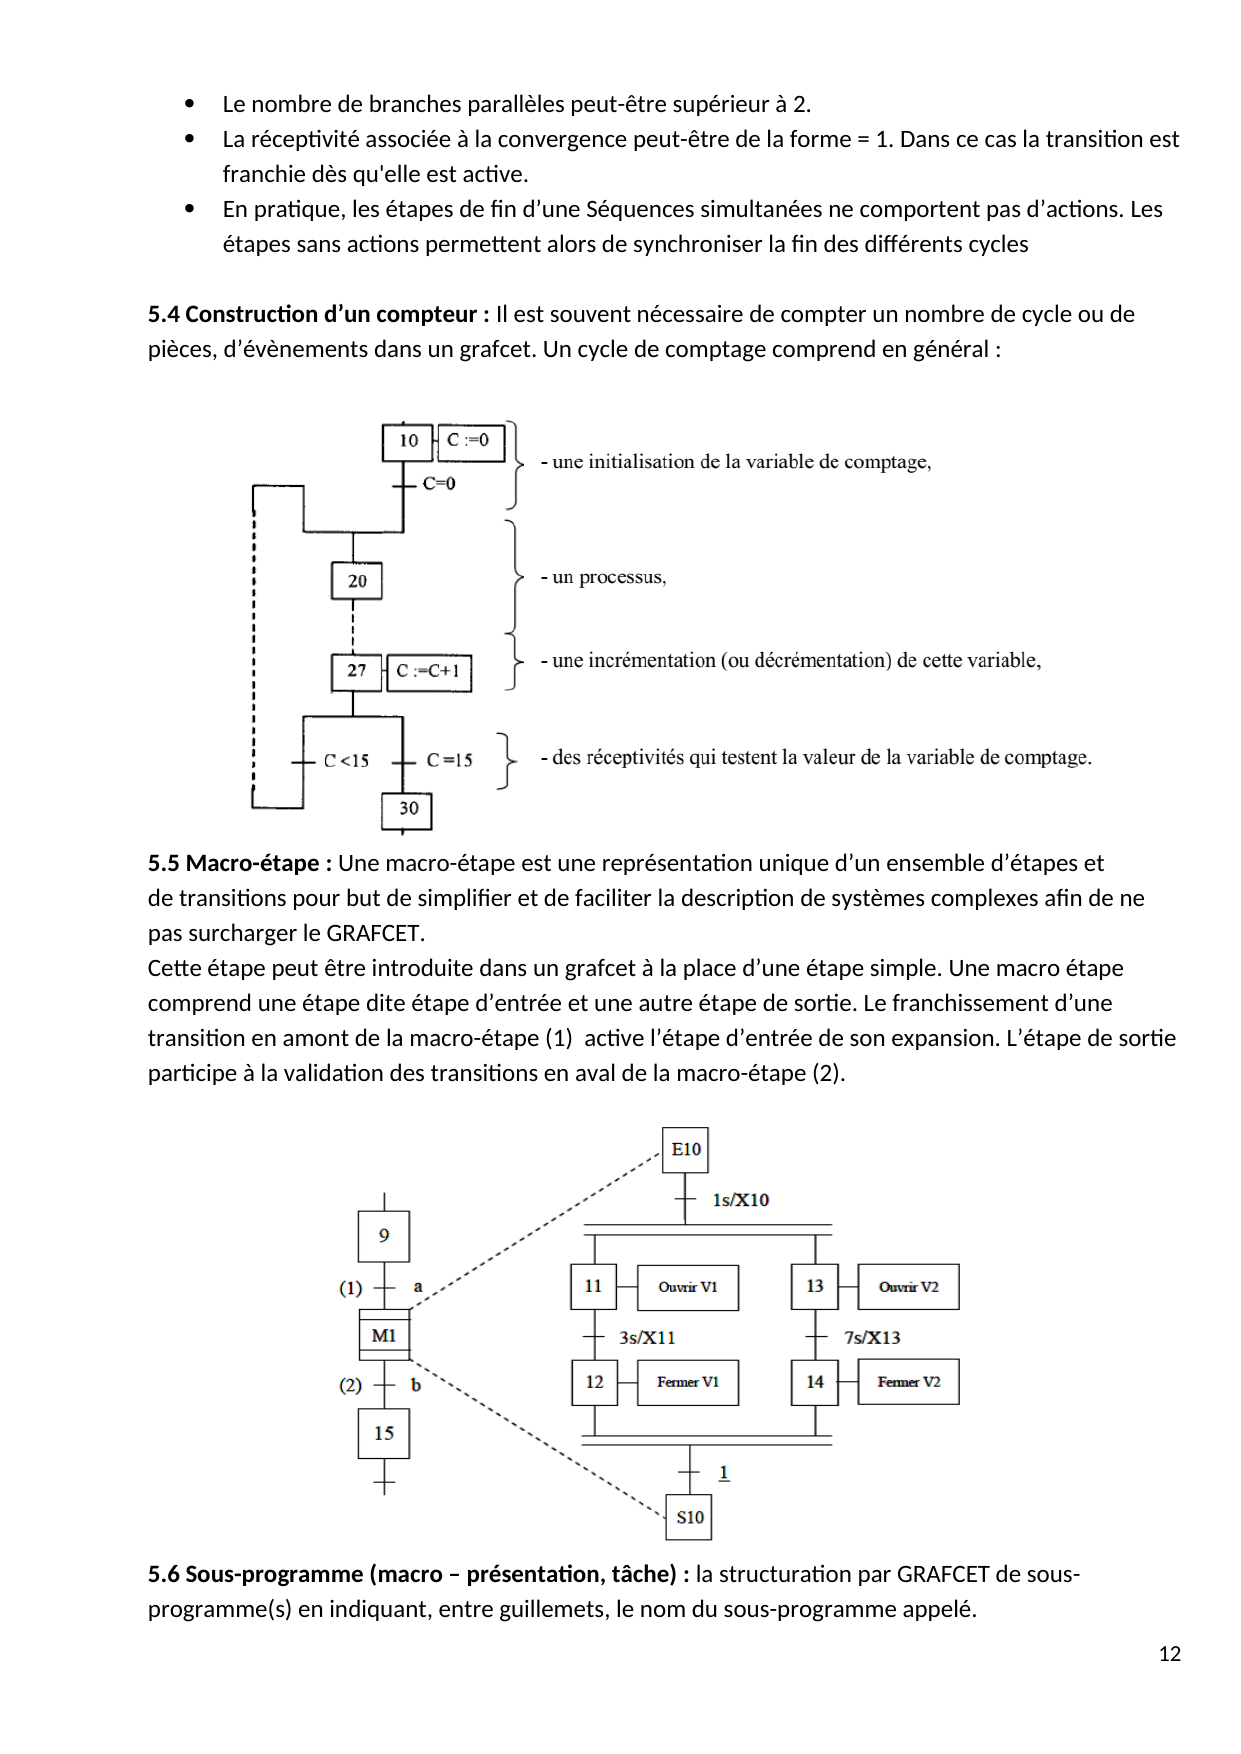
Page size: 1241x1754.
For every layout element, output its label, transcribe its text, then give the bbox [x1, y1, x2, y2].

list La réceptivité associée à la convergence peut-être de la forme = 1. Dans ce cas la transition est franchie dès qu'elle est active. [185, 124, 1181, 189]
text 5.5 Macro-étape : Une macro-étape est une représentation unique d’un ensemble d’étapes et de transitions pour but de simplifier et de faciliter la description de systèmes complexes afin de ne pas surcharger le GRAFCET. [148, 847, 1181, 947]
text 5.6 Sous-programme (macro – présentation, tâche) : la structuration par GRAFCET de sous-programme(s) en indiquant, entre guillemets, le nom du sous-programme appelé. [148, 1558, 1181, 1624]
list En pratique, les étapes de fin d’une Séquences simultanées ne comportent pas d’actions. Les étapes sans actions permettent alors de synchroniser la fin des différents cycles [185, 194, 1181, 259]
text 5.4 Construction d’un compteur : Il est souvent nécessaire de compter un nombre de cycle ou de pièces, d’évènements dans un grafcet. Un cycle de comptage comprend en général : [148, 299, 1181, 364]
text Cette étape peut être introduite dans un grafcet à la place d’une étape simple. Une macro étape comprend une étape dite étape d’entrée et une autre étape de sortie. Le franchissement d’une transition en amont de la macro-étape (1) active l’étape d’entrée de son expansion. L’étape de sortie participe à la validation des transitions en aval de la macro-étape (2). [148, 952, 1181, 1087]
picture [333, 1126, 996, 1554]
list Le nombre de branches parallèles peut-être supérieur à 2. [185, 89, 1181, 119]
picture [231, 403, 1098, 843]
